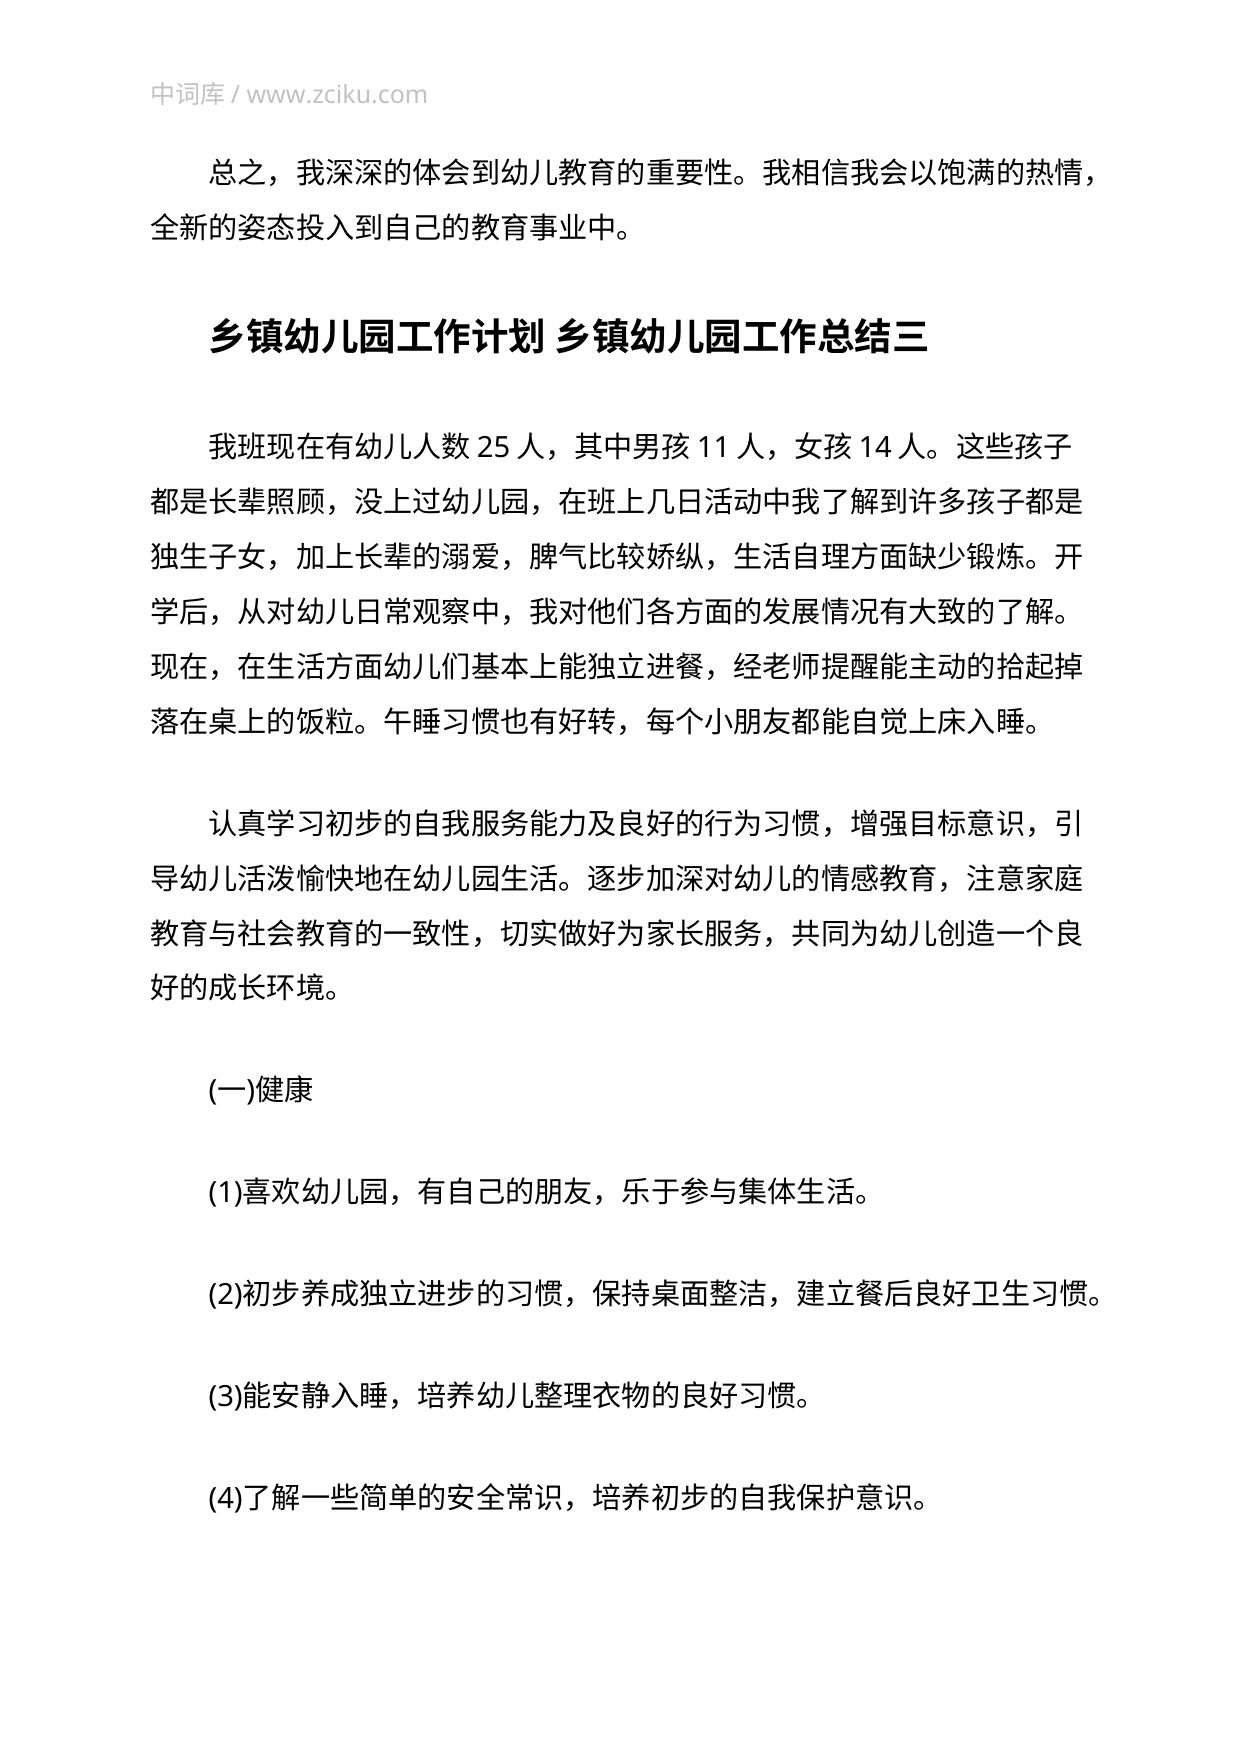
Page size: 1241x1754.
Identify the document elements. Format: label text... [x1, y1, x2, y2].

text (4)了解一些简单的安全常识，培养初步的自我保护意识。 [150, 1475, 1090, 1517]
text 总之，我深深的体会到幼儿教育的重要性。我相信我会以饱满的热情，全新的姿态投入到自己的教育事业中。 [150, 150, 1090, 247]
text (3)能安静入睡，培养幼儿整理衣物的良好习惯。 [150, 1373, 1090, 1415]
text (一)健康 [150, 1067, 1090, 1109]
text 认真学习初步的自我服务能力及良好的行为习惯，增强目标意识，引导幼儿活泼愉快地在幼儿园生活。逐步加深对幼儿的情感教育，注意家庭教育与社会教育的一致性，切实做好为家长服务，共同为幼儿创造一个良好的成长环境。 [150, 800, 1090, 1007]
text 乡镇幼儿园工作计划 乡镇幼儿园工作总结三 [150, 307, 1090, 361]
text 我班现在有幼儿人数25人，其中男孩11人，女孩14人。这些孩子都是长辈照顾，没上过幼儿园，在班上几日活动中我了解到许多孩子都是独生子女，加上长辈的溺爱，脾气比较娇纵，生活自理方面缺少锻炼。开学后，从对幼儿日常观察中，我对他们各方面的发展情况有大致的了解。现在，在生活方面幼儿们基本上能独立进餐，经老师提醒能主动的拾起掉落在桌上的饭粒。午睡习惯也有好转，每个小朋友都能自觉上床入睡。 [150, 424, 1090, 741]
text (2)初步养成独立进步的习惯，保持桌面整洁，建立餐后良好卫生习惯。 [150, 1271, 1090, 1313]
text (1)喜欢幼儿园，有自己的朋友，乐于参与集体生活。 [150, 1169, 1090, 1211]
